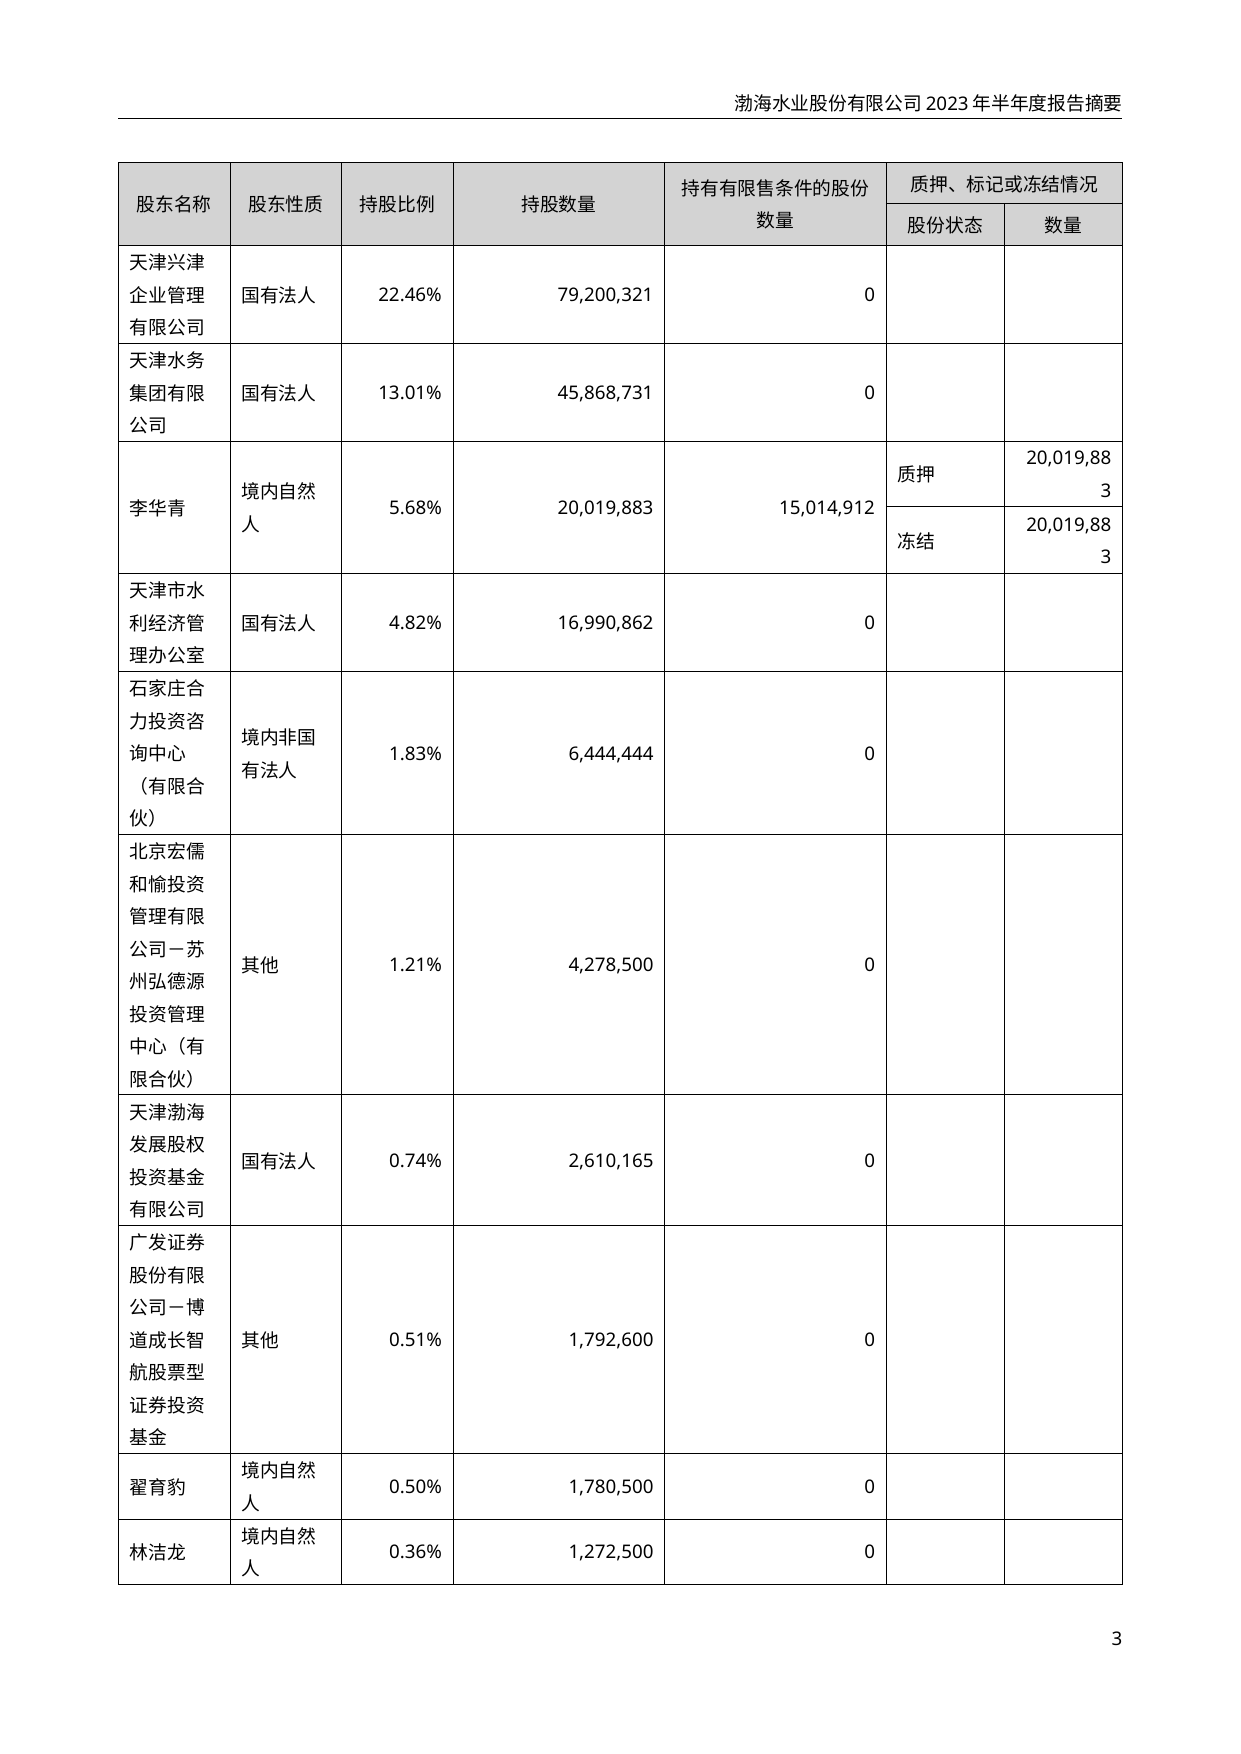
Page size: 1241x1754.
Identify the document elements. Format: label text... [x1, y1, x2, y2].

table_cell 持有有限售条件的股份数量 [665, 163, 886, 245]
table_cell 0 [665, 1095, 886, 1225]
table_cell 股东名称 [119, 163, 230, 245]
table_cell [1005, 1454, 1122, 1518]
table_cell 境内非国有法人 [231, 672, 341, 834]
table_cell 0 [665, 344, 886, 441]
table_cell [887, 246, 1004, 343]
table_cell [1005, 246, 1122, 343]
table_cell 天津兴津企业管理有限公司 [119, 246, 230, 343]
table_cell 其他 [231, 835, 341, 1094]
table_cell [887, 1520, 1004, 1584]
table_cell [1005, 835, 1122, 1094]
table_cell 国有法人 [231, 574, 341, 671]
table_cell 13.01% [342, 344, 453, 441]
table_cell 北京宏儒和愉投资管理有限公司－苏州弘德源投资管理中心（有限合伙） [119, 835, 230, 1094]
table_cell 石家庄合力投资咨询中心（有限合伙） [119, 672, 230, 834]
table_cell [887, 672, 1004, 834]
table_cell 5.68% [342, 442, 453, 573]
table_cell 持股比例 [342, 163, 453, 245]
table_cell 79,200,321 [454, 246, 664, 343]
table_cell [1005, 1226, 1122, 1453]
table_cell [1005, 1520, 1122, 1584]
table_cell 国有法人 [231, 1095, 341, 1225]
table_cell 1,272,500 [454, 1520, 664, 1584]
table_cell 数量 [1005, 204, 1122, 245]
table_cell [887, 835, 1004, 1094]
table_cell 0 [665, 672, 886, 834]
table_cell 4,278,500 [454, 835, 664, 1094]
table_cell 天津市水利经济管理办公室 [119, 574, 230, 671]
table_cell 0.74% [342, 1095, 453, 1225]
table_cell 45,868,731 [454, 344, 664, 441]
table_cell 6,444,444 [454, 672, 664, 834]
table_cell 2,610,165 [454, 1095, 664, 1225]
table_cell 质押 [887, 442, 1004, 506]
table_cell 其他 [231, 1226, 341, 1453]
table_cell [887, 344, 1004, 441]
table_cell 股东性质 [231, 163, 341, 245]
table_cell [887, 1095, 1004, 1225]
table_cell 境内自然人 [231, 442, 341, 573]
table_cell 0.36% [342, 1520, 453, 1584]
table_cell 境内自然人 [231, 1454, 341, 1518]
table_cell 1,780,500 [454, 1454, 664, 1518]
table_cell 天津渤海发展股权投资基金有限公司 [119, 1095, 230, 1225]
table_cell [1005, 672, 1122, 834]
table_cell 持股数量 [454, 163, 664, 245]
table_cell 1.83% [342, 672, 453, 834]
table_cell 0.50% [342, 1454, 453, 1518]
table_cell 16,990,862 [454, 574, 664, 671]
table_cell 冻结 [887, 507, 1004, 573]
table_cell 20,019,883 [1005, 507, 1122, 573]
table_cell [887, 574, 1004, 671]
table_cell 广发证券股份有限公司－博道成长智航股票型证券投资基金 [119, 1226, 230, 1453]
table_cell 0.51% [342, 1226, 453, 1453]
table_cell 1,792,600 [454, 1226, 664, 1453]
table_cell 0 [665, 1454, 886, 1518]
table_cell 股份状态 [887, 204, 1004, 245]
table_cell [1005, 574, 1122, 671]
table_cell 林洁龙 [119, 1520, 230, 1584]
table_cell 15,014,912 [665, 442, 886, 573]
table_cell 1.21% [342, 835, 453, 1094]
table_cell 0 [665, 1520, 886, 1584]
table_cell 22.46% [342, 246, 453, 343]
table_cell 20,019,883 [454, 442, 664, 573]
table_cell 0 [665, 246, 886, 343]
table_cell 4.82% [342, 574, 453, 671]
table_cell 0 [665, 835, 886, 1094]
table_cell 境内自然人 [231, 1520, 341, 1584]
table_cell [1005, 1095, 1122, 1225]
table_cell 国有法人 [231, 246, 341, 343]
table_cell 20,019,883 [1005, 442, 1122, 506]
table_cell 李华青 [119, 442, 230, 573]
table_cell 0 [665, 1226, 886, 1453]
table_cell [1005, 344, 1122, 441]
table_cell 质押、标记或冻结情况 [887, 163, 1122, 203]
table_cell 0 [665, 574, 886, 671]
table_cell 国有法人 [231, 344, 341, 441]
table_cell 翟育豹 [119, 1454, 230, 1518]
table_cell 天津水务集团有限公司 [119, 344, 230, 441]
table_cell [887, 1454, 1004, 1518]
table_cell [887, 1226, 1004, 1453]
